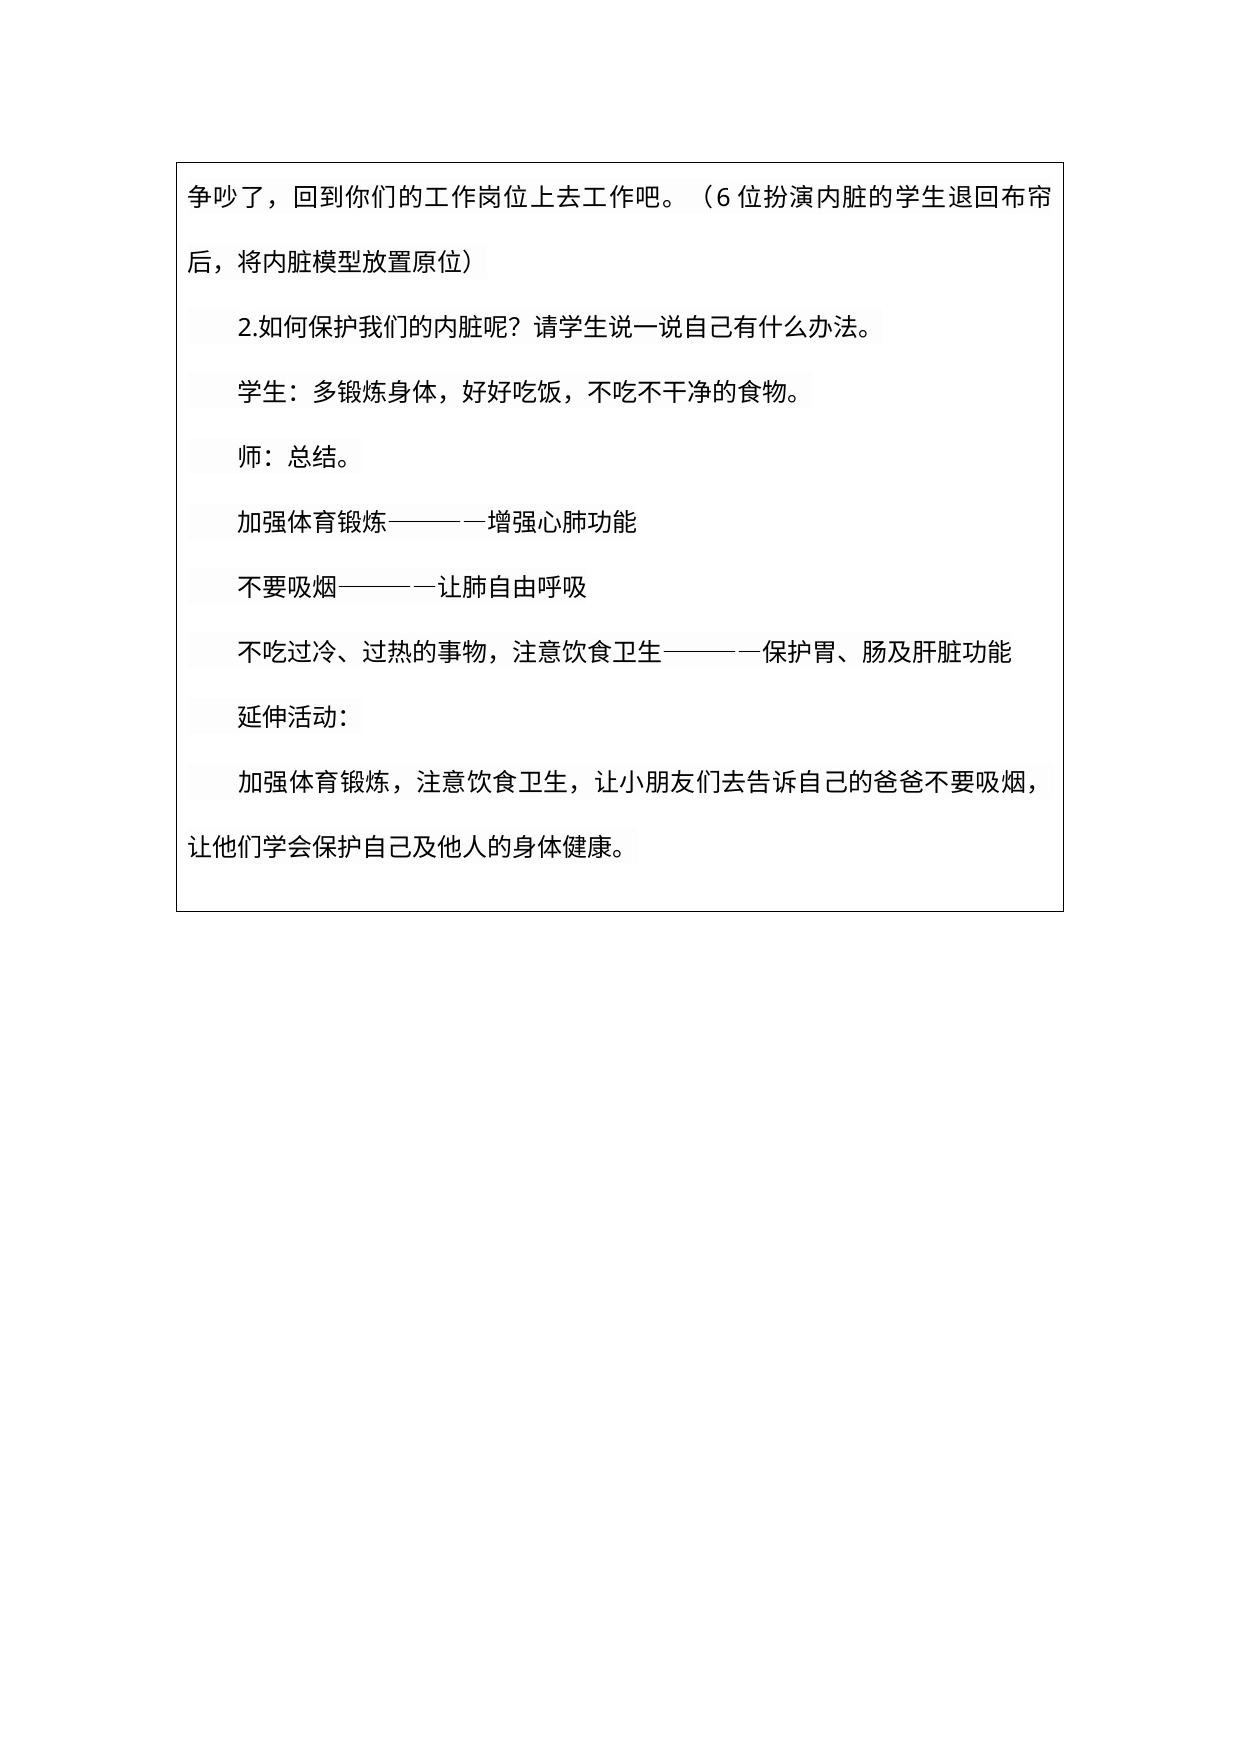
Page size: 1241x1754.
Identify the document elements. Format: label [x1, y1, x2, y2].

table_cell [177, 163, 1063, 911]
